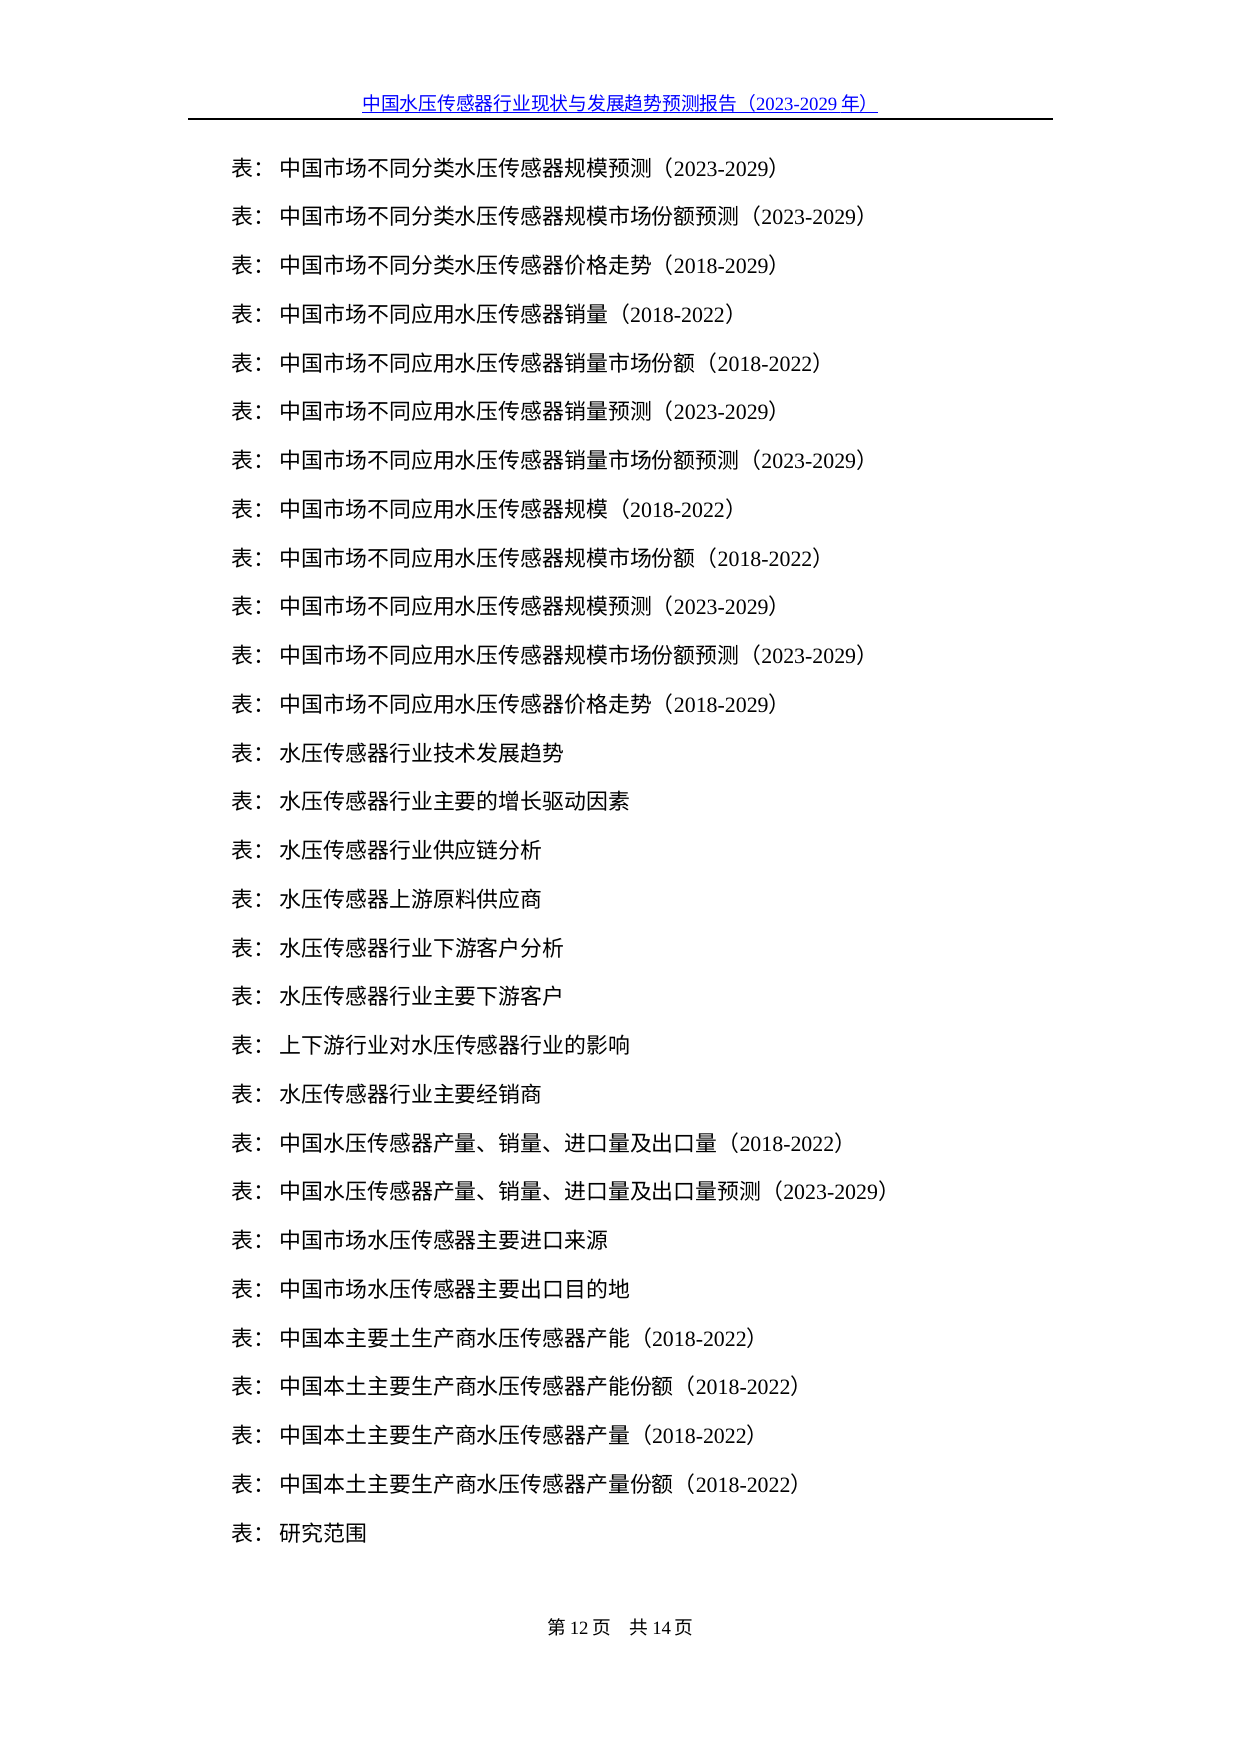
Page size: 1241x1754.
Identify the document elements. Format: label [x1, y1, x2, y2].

text [187, 150, 1053, 1548]
